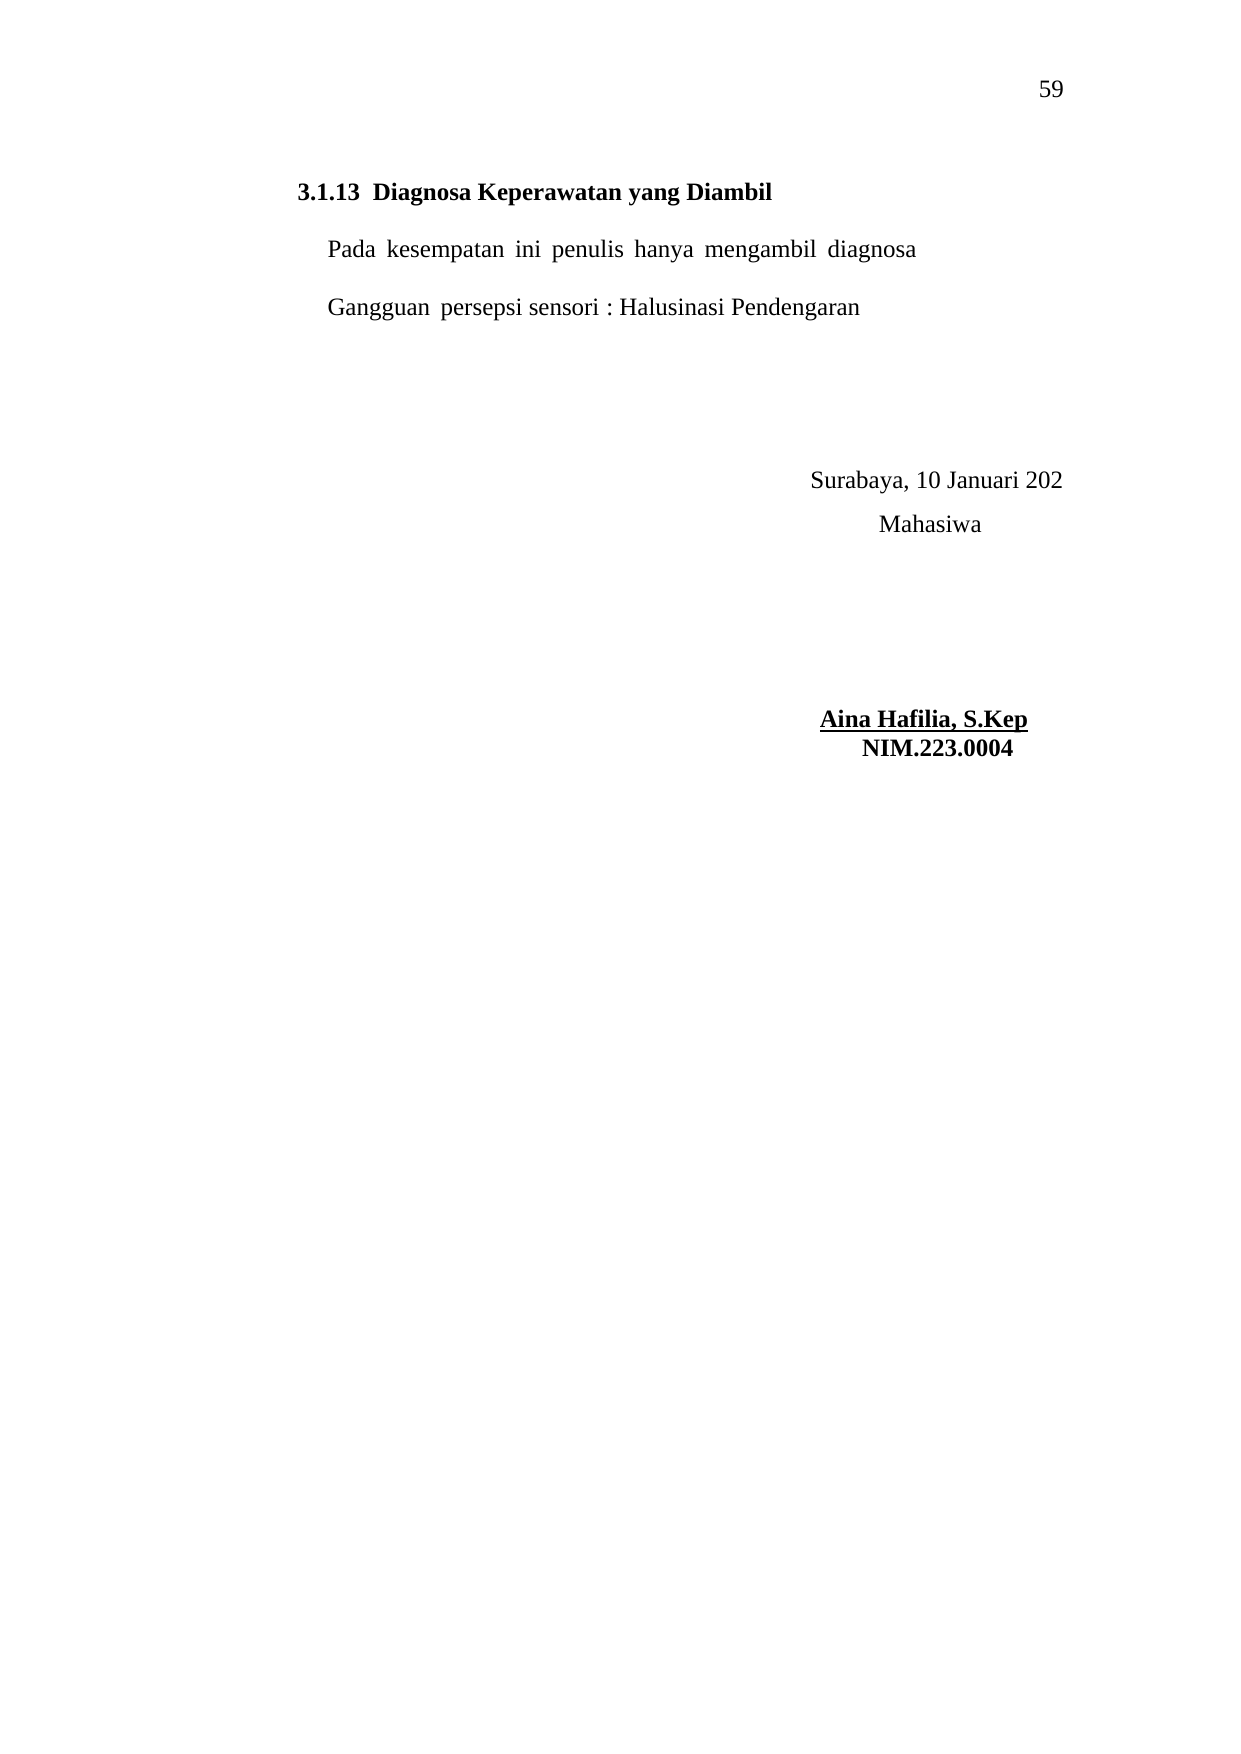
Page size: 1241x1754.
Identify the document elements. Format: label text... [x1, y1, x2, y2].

text Surabaya, 10 Januari 202 [726, 465, 1063, 493]
subtitle Aina Hafilia, S.Kep NIM.223.0004 [785, 704, 1063, 762]
subtitle Diagnosa Keperawatan yang Diambil [297, 177, 1063, 206]
text Mahasiwa [797, 509, 1063, 537]
text Pada kesempatan ini penulis hanya mengambil diagnosa Gangguan persepsi sensori : Halusinasi Pendengaran [327, 234, 993, 321]
